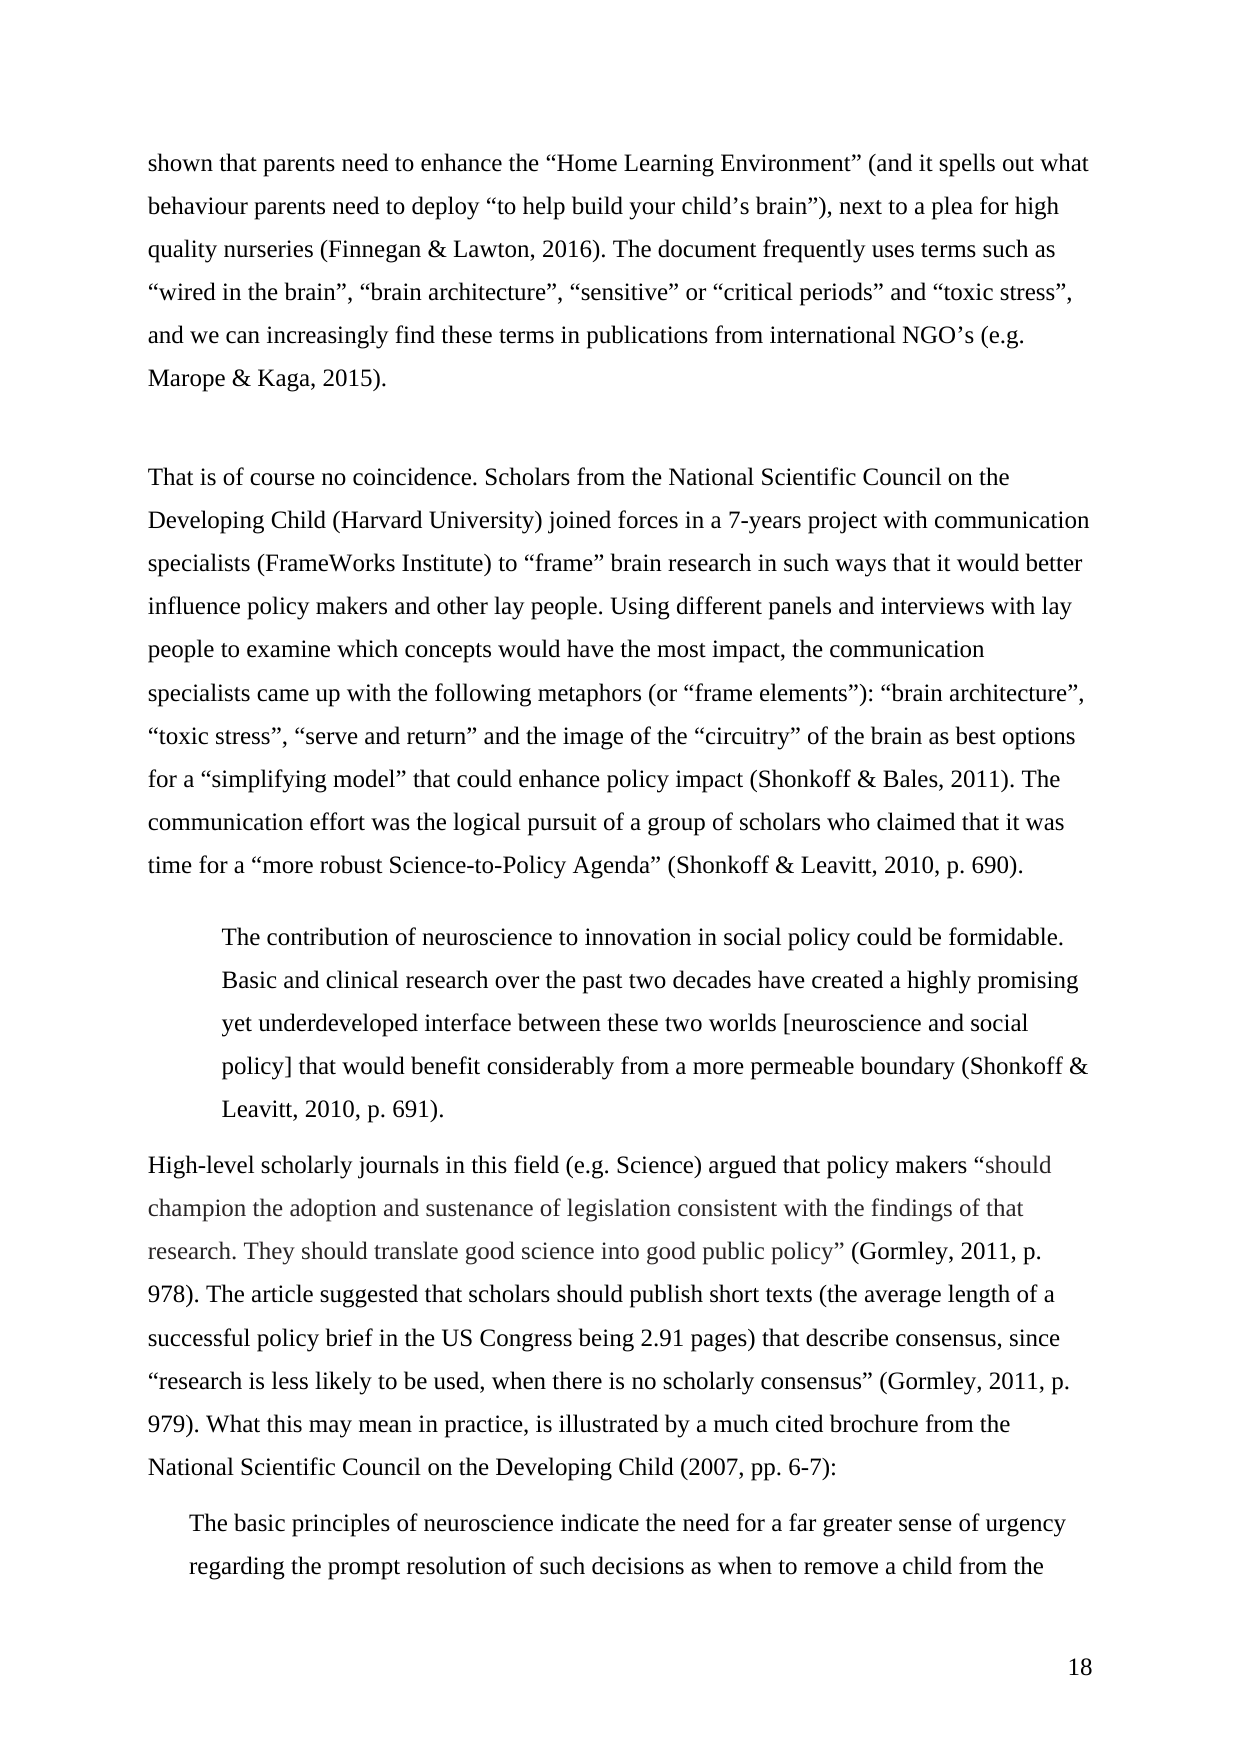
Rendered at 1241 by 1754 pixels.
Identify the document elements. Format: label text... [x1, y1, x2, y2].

text That is of course no coincidence. Scholars from the National Scientific Council on the Developing Child (Harvard University) joined forces in a 7-years project with communication specialists (FrameWorks Institute) to “frame” brain research in such ways that it would better influence policy makers and other lay people. Using different panels and interviews with lay people to examine which concepts would have the most impact, the communication specialists came up with the following metaphors (or “frame elements”): “brain architecture”, “toxic stress”, “serve and return” and the image of the “circuitry” of the brain as best options for a “simplifying model” that could enhance policy impact (Shonkoff & Bales, 2011). The communication effort was the logical pursuit of a group of scholars who claimed that it was time for a “more robust Science-to-Policy Agenda” (Shonkoff & Leavitt, 2010, p. 690). [148, 462, 1093, 879]
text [189, 1508, 1093, 1579]
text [148, 148, 1093, 392]
text High-level scholarly journals in this field (e.g. Science) argued that policy makers “should champion the adoption and sustenance of legislation consistent with the findings of that research. They should translate good science into good public policy” (Gormley, 2011, p. 978). The article suggested that scholars should publish short texts (the average length of a successful policy brief in the US Congress being 2.91 pages) that describe consensus, since “research is less likely to be used, when there is no scholarly consensus” (Gormley, 2011, p. 979). What this may mean in practice, is illustrated by a much cited brochure from the National Scientific Council on the Developing Child (2007, pp. 6-7): [148, 1150, 1093, 1481]
text The contribution of neuroscience to innovation in social policy could be formidable. Basic and clinical research over the past two decades have created a highly promising yet underdeveloped interface between these two worlds [neuroscience and social policy] that would benefit considerably from a more permeable boundary (Shonkoff & Leavitt, 2010, p. 691). [221, 922, 1093, 1123]
